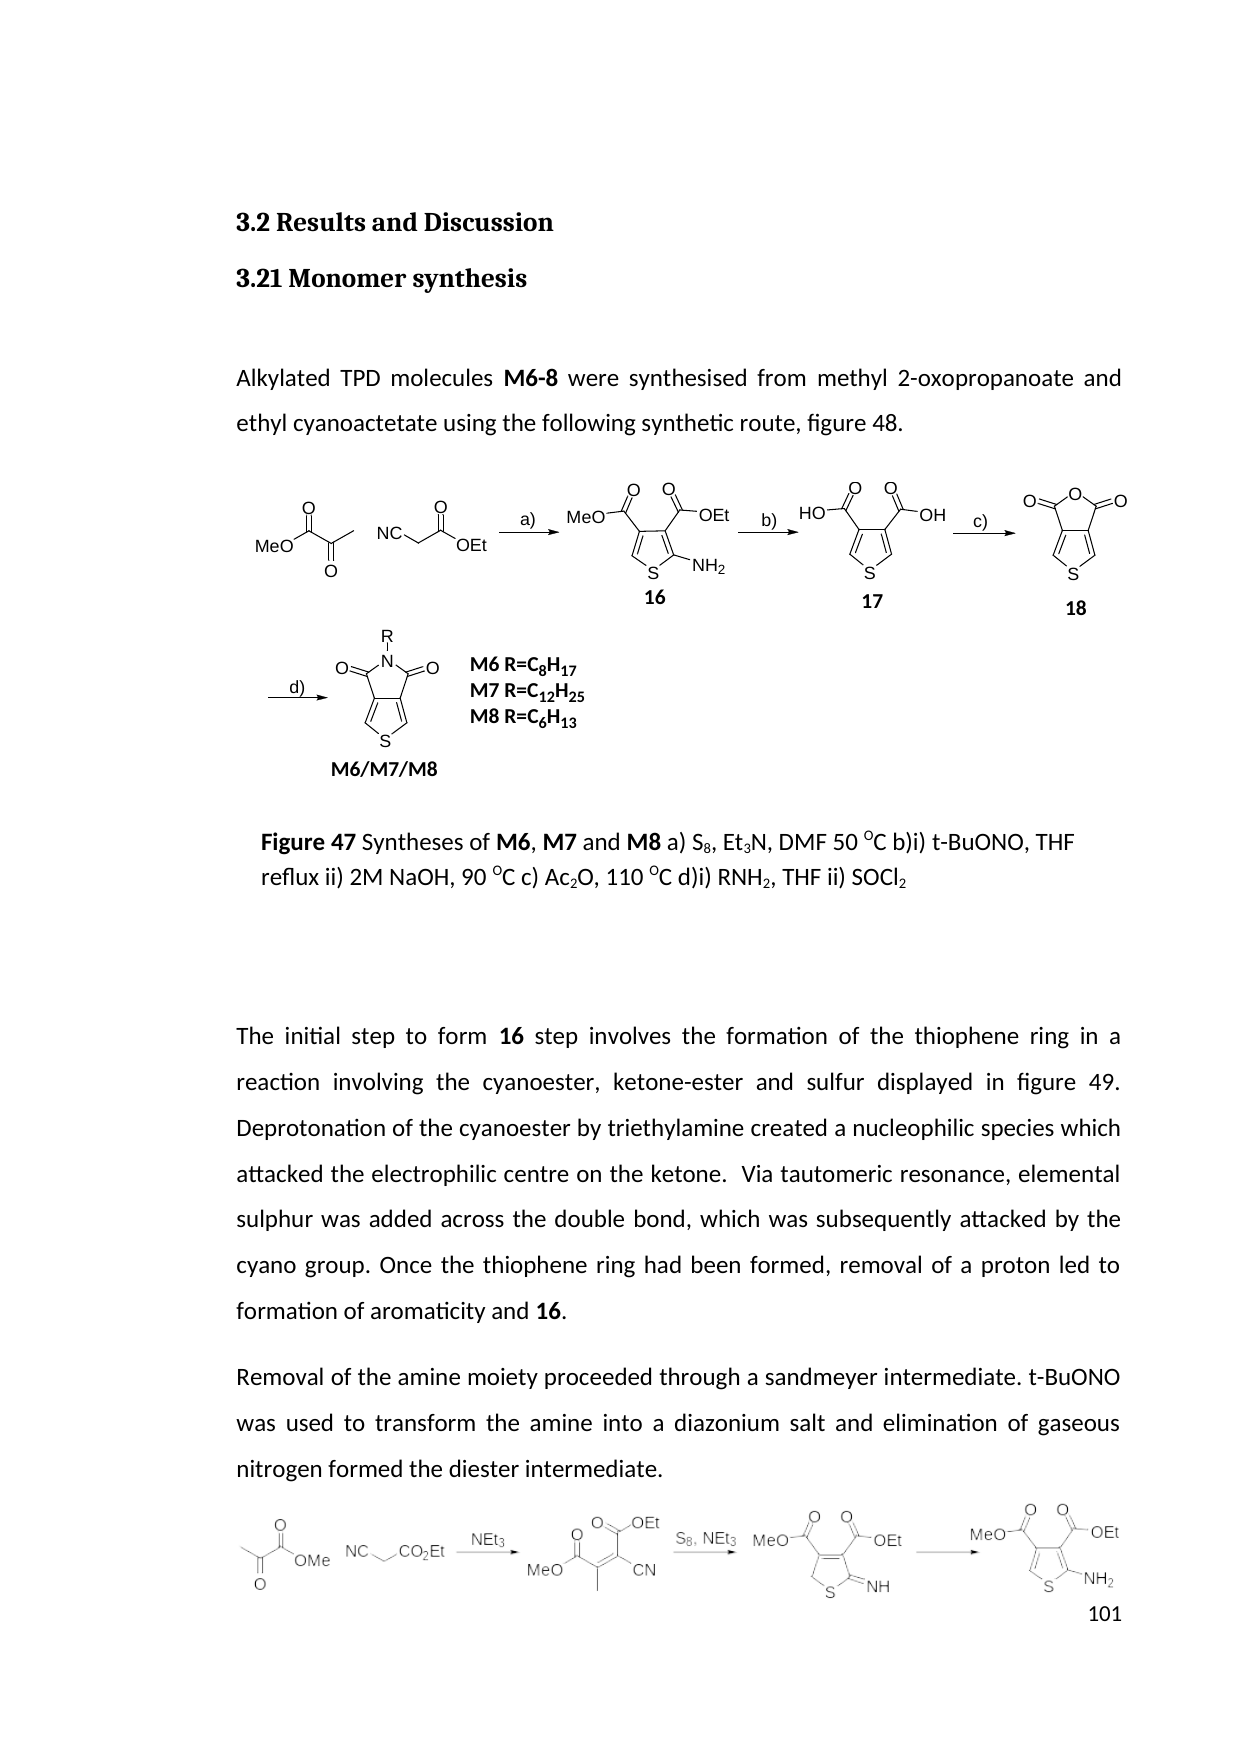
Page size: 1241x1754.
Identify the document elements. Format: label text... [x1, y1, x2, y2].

subtitle 3.21 Monomer synthesis [236, 263, 1122, 294]
text Alkylated TPD molecules M6-8 were synthesised from methyl 2-oxopropanoate and ethyl cyanoactetate using the following synthetic route, figure 48. [236, 362, 1122, 438]
subtitle 3.2 Results and Discussion [236, 207, 1122, 238]
text The initial step to form 16 step involves the formation of the thiophene ring in a reaction involving the cyanoester, ketone-ester and sulfur displayed in figure 49. Deprotonation of the cyanoester by triethylamine created a nucleophilic species which attacked the electrophilic centre on the ketone. Via tautomeric resonance, elemental sulphur was added across the double bond, which was subsequently attacked by the cyano group. Once the thiophene ring had been formed, removal of a proton led to formation of aromaticity and 16. [236, 1021, 1122, 1325]
text Removal of the amine moiety proceeded through a sandmeyer intermediate. t-BuONO was used to transform the amine into a diazonium salt and elimination of gaseous nitrogen formed the diester intermediate. [236, 1361, 1122, 1483]
